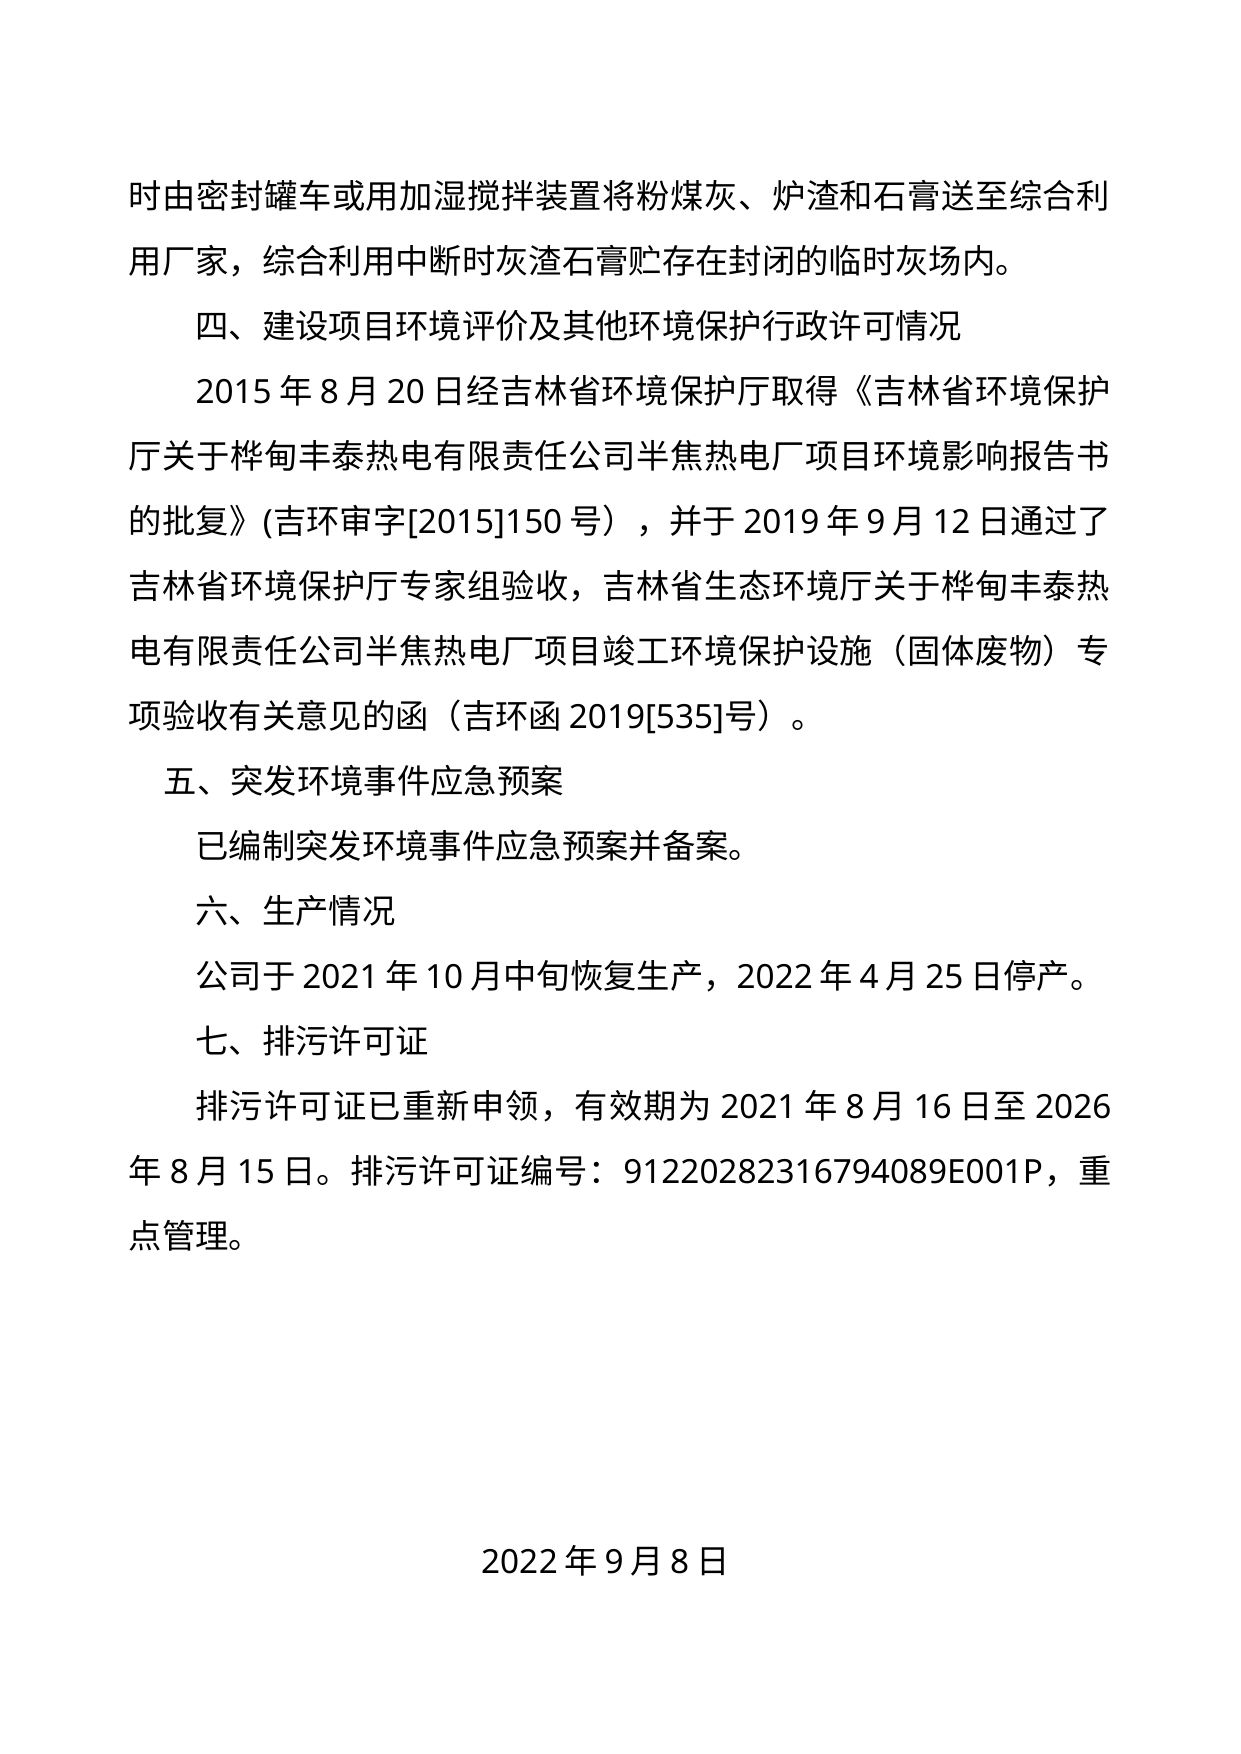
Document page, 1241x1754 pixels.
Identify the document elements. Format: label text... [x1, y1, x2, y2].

text 2022年9月8日 [129, 1527, 1111, 1592]
text 五、突发环境事件应急预案 [129, 747, 1111, 812]
text 排污许可证已重新申领，有效期为2021年8月16日至2026年8月15日。排污许可证编号：91220282316794089E001P，重点管理。 [129, 1072, 1111, 1267]
text 2015年8月20日经吉林省环境保护厅取得《吉林省环境保护厅关于桦甸丰泰热电有限责任公司半焦热电厂项目环境影响报告书的批复》(吉环审字[2015]150号），并于2019年9月12日通过了吉林省环境保护厅专家组验收，吉林省生态环境厅关于桦甸丰泰热电有限责任公司半焦热电厂项目竣工环境保护设施（固体废物）专项验收有关意见的函（吉环函2019[535]号）。 [129, 357, 1111, 747]
text 四、建设项目环境评价及其他环境保护行政许可情况 [129, 292, 1111, 357]
text 已编制突发环境事件应急预案并备案。 [129, 812, 1111, 877]
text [129, 162, 1111, 292]
text 六、生产情况 [129, 877, 1111, 942]
list 排污许可证 [129, 1007, 1111, 1072]
text 公司于2021年10月中旬恢复生产，2022年4月25日停产。 [129, 942, 1111, 1007]
